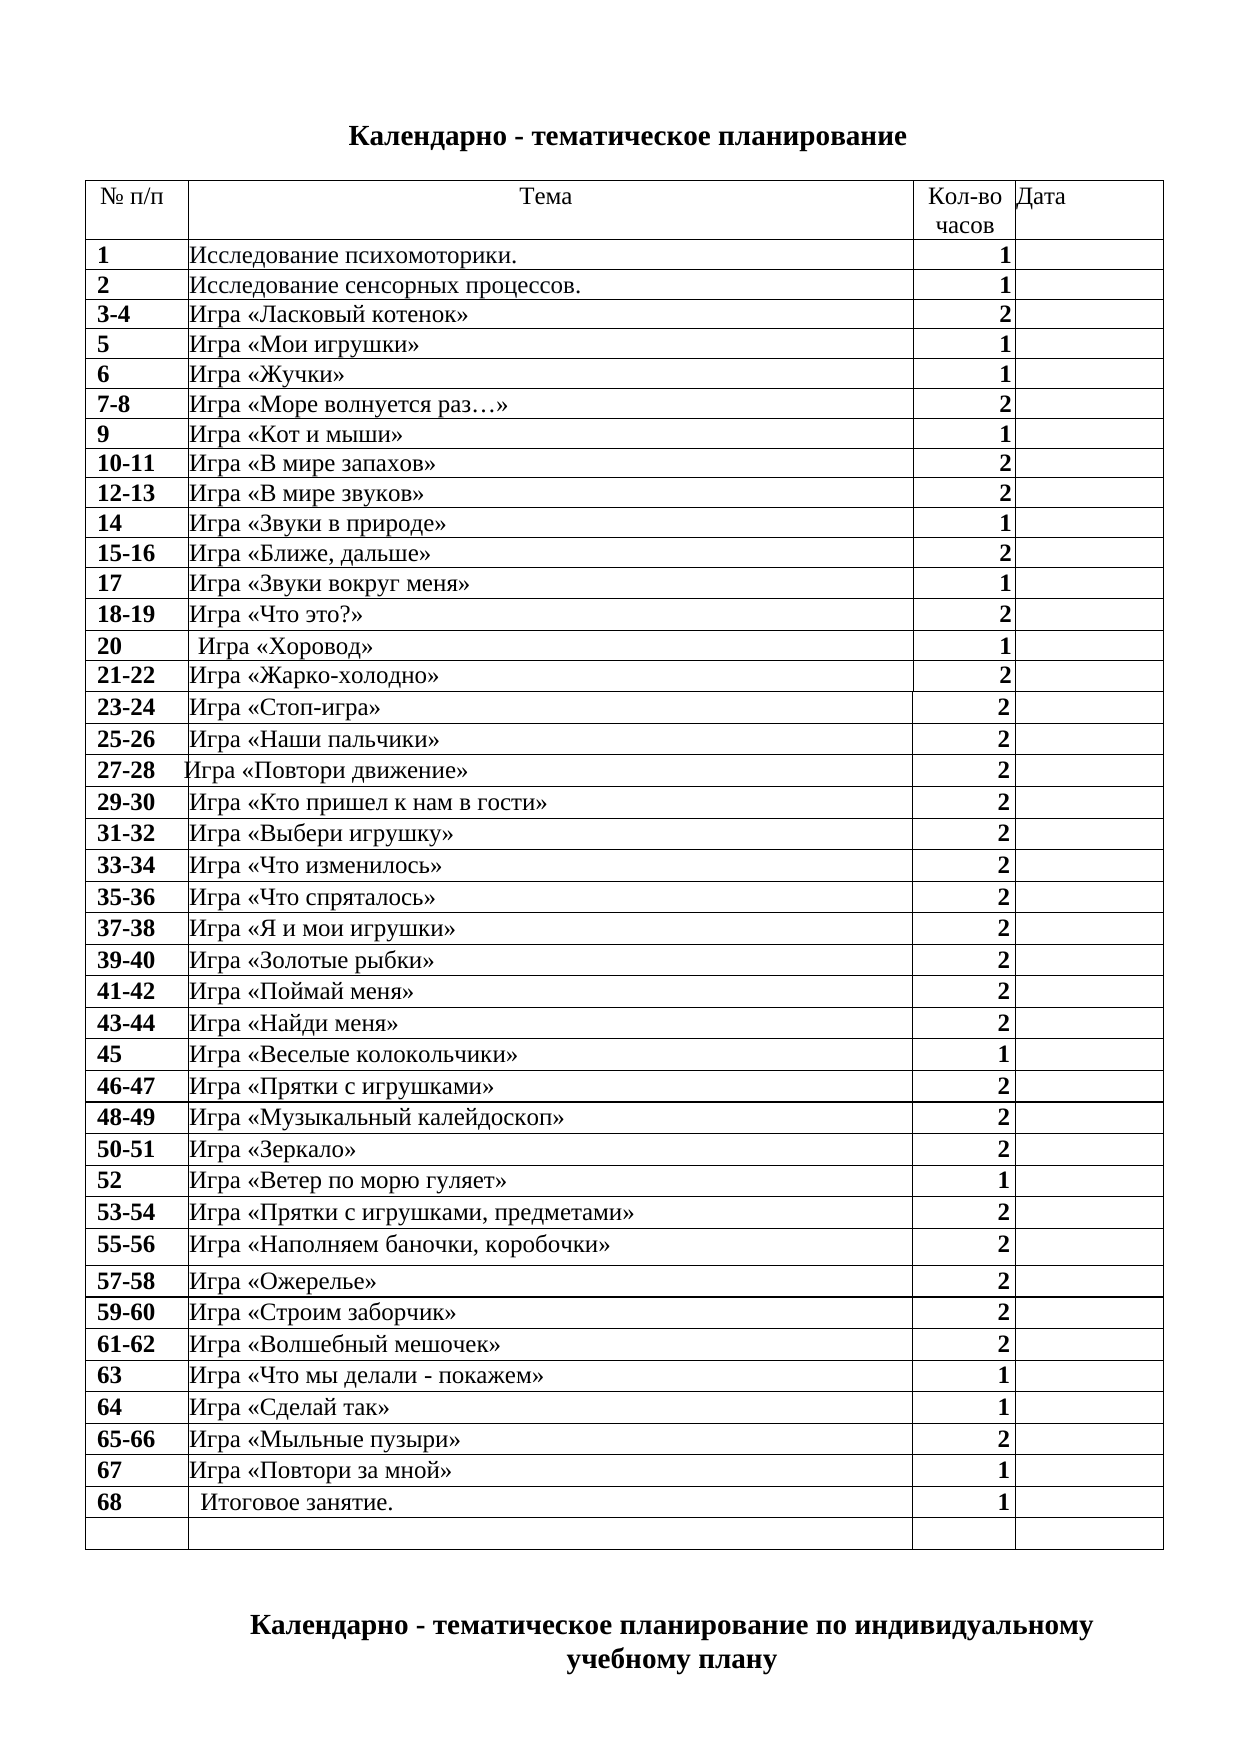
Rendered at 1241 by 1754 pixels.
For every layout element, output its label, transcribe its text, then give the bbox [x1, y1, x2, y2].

table_cell 17 [86, 568, 188, 598]
table_cell Игра «Наши пальчики» [189, 724, 912, 754]
table_cell [1016, 1229, 1163, 1265]
table_cell 2 [913, 787, 1015, 817]
table_cell [1016, 1455, 1163, 1486]
table_cell Игра «Ветер по морю гуляет» [189, 1166, 912, 1196]
table_cell 65-66 [86, 1424, 188, 1454]
table_cell [1152, 240, 1163, 269]
table_cell 2 [913, 913, 1015, 944]
table_cell 6 [86, 359, 188, 388]
table_cell 15-16 [86, 538, 188, 567]
text Календарно - тематическое планирование по индивидуальному [118, 1607, 1152, 1641]
table_header № п/п [86, 181, 188, 239]
table_cell 1 [913, 1455, 1015, 1486]
table_cell [1152, 631, 1163, 659]
table_cell [1152, 478, 1163, 507]
table_cell [1152, 508, 1163, 537]
table_cell 1 [913, 1487, 1015, 1517]
table_cell 10-11 [86, 449, 188, 477]
table_cell 33-34 [86, 850, 188, 881]
table_cell Игра «Прятки с игрушками» [189, 1071, 912, 1101]
table_cell [1016, 631, 1027, 659]
table_cell [1016, 976, 1163, 1007]
table_cell Игра «Стоп-игра» [189, 692, 912, 723]
table_cell [1152, 329, 1163, 358]
table_cell Игра «Зеркало» [189, 1134, 912, 1164]
table_cell 2 [913, 976, 1015, 1007]
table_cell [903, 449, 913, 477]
table_cell [1152, 538, 1163, 567]
table_cell 2 [914, 661, 1015, 691]
table_cell [1016, 538, 1027, 567]
table_cell [1016, 1166, 1163, 1196]
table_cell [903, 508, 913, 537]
table_cell [1152, 419, 1163, 447]
table_cell [1016, 508, 1027, 537]
table_cell Игра «Выбери игрушку» [189, 819, 912, 849]
table_cell 31-32 [86, 819, 188, 849]
table_cell 61-62 [86, 1329, 188, 1359]
table_cell 21-22 [86, 661, 188, 691]
table_cell [1016, 850, 1163, 881]
table_cell 2 [913, 1008, 1015, 1038]
table_cell [1016, 599, 1163, 630]
table_cell [1016, 724, 1163, 754]
table_cell Игра «Я и мои игрушки» [189, 913, 912, 944]
table_cell Игра «Золотые рыбки» [189, 945, 912, 975]
table_cell Игра «Сделай так» [189, 1392, 912, 1423]
table_cell [1016, 449, 1027, 477]
table_cell Игра «Найди меня» [189, 1008, 912, 1038]
table_cell [1016, 1361, 1163, 1391]
text Календарно - тематическое планирование [118, 118, 1152, 152]
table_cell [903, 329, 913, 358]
table_cell Игра «Звуки вокруг меня» [189, 568, 913, 598]
table_cell Игра «Строим заборчик» [189, 1298, 912, 1328]
table_cell [1016, 661, 1163, 691]
table_cell [1016, 240, 1027, 269]
table_cell 2 [913, 1134, 1015, 1164]
table_cell [1016, 1008, 1163, 1038]
table_cell [1016, 692, 1163, 723]
table_cell [86, 1518, 188, 1549]
table_cell 57-58 [86, 1266, 188, 1296]
table_cell 9 [86, 419, 188, 447]
table_cell 2 [913, 692, 1015, 723]
table_cell Игра «Прятки с игрушками, предметами» [189, 1197, 912, 1228]
table_cell 45 [86, 1039, 188, 1070]
table_cell 59-60 [86, 1298, 188, 1328]
table_cell 50-51 [86, 1134, 188, 1164]
table_cell [1016, 1266, 1163, 1296]
table_cell 25-26 [86, 724, 188, 754]
table_cell 5 [86, 329, 188, 358]
table_cell [1016, 270, 1027, 298]
table_cell 27-28 [86, 755, 188, 786]
table_cell 2 [913, 1266, 1015, 1296]
table_cell 2 [913, 1329, 1015, 1359]
table_cell Игра «Что изменилось» [189, 850, 912, 881]
table_cell Игра «Музыкальный калейдоскоп» [189, 1103, 912, 1133]
table_cell [1016, 359, 1027, 388]
table_cell [1152, 449, 1163, 477]
table_cell 2 [913, 1424, 1015, 1454]
table_cell 41-42 [86, 976, 188, 1007]
table_cell Игра «Что мы делали - покажем» [189, 1361, 912, 1391]
table_cell 3-4 [86, 300, 188, 328]
table_cell [1152, 270, 1163, 298]
table_cell 23-24 [86, 692, 188, 723]
table_cell 14 [86, 508, 188, 537]
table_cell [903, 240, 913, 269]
table_cell [1016, 1197, 1163, 1228]
table_cell 52 [86, 1166, 188, 1196]
table_cell 29-30 [86, 787, 188, 817]
table_cell [189, 1518, 912, 1549]
table_header Тема [189, 181, 913, 239]
table_cell [1016, 329, 1027, 358]
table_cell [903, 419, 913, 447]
table_cell 1 [913, 1361, 1015, 1391]
table_cell [1016, 1424, 1163, 1454]
table_cell 2 [913, 755, 1015, 786]
table_cell Игра «Повтори движение» [189, 755, 912, 786]
table_cell [1016, 1134, 1163, 1164]
table_cell [1016, 478, 1027, 507]
table_cell 2 [913, 1197, 1015, 1228]
table_cell [1016, 1518, 1163, 1549]
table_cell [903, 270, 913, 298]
table_cell [1152, 359, 1163, 388]
table_cell 53-54 [86, 1197, 188, 1228]
table_cell Игра «Хоровод» [189, 631, 913, 659]
table_cell Игра «Что это?» [189, 599, 913, 630]
table_cell 1 [913, 1039, 1015, 1070]
table_cell Игра «Веселые колокольчики» [189, 1039, 912, 1070]
table_cell 2 [913, 1103, 1015, 1133]
table_cell 2 [913, 850, 1015, 881]
table_cell 2 [913, 819, 1015, 849]
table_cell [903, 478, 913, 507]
table_cell 35-36 [86, 882, 188, 912]
table_cell [1016, 1103, 1163, 1133]
table_cell 37-38 [86, 913, 188, 944]
table_cell [1016, 1039, 1163, 1070]
table_cell 39-40 [86, 945, 188, 975]
text учебному плану [118, 1641, 1152, 1674]
table_cell Игра «Повтори за мной» [189, 1455, 912, 1486]
table_header Дата [1016, 181, 1163, 239]
table_cell 2 [913, 724, 1015, 754]
table_cell Игра «Жарко-холодно» [189, 661, 913, 691]
table_cell 2 [913, 882, 1015, 912]
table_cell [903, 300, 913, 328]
table_cell 2 [913, 1229, 1015, 1265]
table_cell Игра «Мыльные пузыри» [189, 1424, 912, 1454]
table_cell [1016, 389, 1027, 418]
table_cell [1016, 1298, 1163, 1328]
table_cell [1152, 300, 1163, 328]
table_cell Игра «Ожерелье» [189, 1266, 912, 1296]
table_cell 18-19 [86, 599, 188, 630]
table_cell [1152, 389, 1163, 418]
table_cell Итоговое занятие. [189, 1487, 912, 1517]
table_cell 2 [914, 599, 1015, 630]
table_cell [913, 1518, 1015, 1549]
table_cell [1016, 1071, 1163, 1101]
table_cell [1016, 1329, 1163, 1359]
table_cell [1016, 419, 1027, 447]
table_cell 1 [86, 240, 188, 269]
table_cell [1016, 568, 1163, 598]
table_cell 2 [86, 270, 188, 298]
table_cell 68 [86, 1487, 188, 1517]
table_cell 48-49 [86, 1103, 188, 1133]
table_cell Игра «Волшебный мешочек» [189, 1329, 912, 1359]
table_cell 2 [913, 1071, 1015, 1101]
table_cell 12-13 [86, 478, 188, 507]
table_cell [1016, 882, 1163, 912]
table_cell 1 [913, 1166, 1015, 1196]
table_cell Игра «Наполняем баночки, коробочки» [189, 1229, 912, 1265]
table_cell 1 [913, 1392, 1015, 1423]
table_cell 67 [86, 1455, 188, 1486]
table_cell Игра «Поймай меня» [189, 976, 912, 1007]
table_cell [1016, 913, 1163, 944]
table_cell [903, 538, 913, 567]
table_cell 64 [86, 1392, 188, 1423]
table_cell 7-8 [86, 389, 188, 418]
table_cell 2 [913, 1298, 1015, 1328]
table_cell 2 [913, 945, 1015, 975]
table_cell [1016, 819, 1163, 849]
table_cell [1016, 1392, 1163, 1423]
table_cell 63 [86, 1361, 188, 1391]
table_cell 55-56 [86, 1229, 188, 1265]
table_cell [1016, 1487, 1163, 1517]
table_cell [1016, 787, 1163, 817]
table_cell Игра «Что спряталось» [189, 882, 912, 912]
table_cell 46-47 [86, 1071, 188, 1101]
table_cell 20 [86, 631, 188, 659]
table_cell Игра «Кто пришел к нам в гости» [189, 787, 912, 817]
table_cell [1016, 945, 1163, 975]
table_cell [1016, 755, 1163, 786]
table_cell 1 [914, 568, 1015, 598]
table_cell [1016, 300, 1027, 328]
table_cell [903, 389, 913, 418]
table_cell 43-44 [86, 1008, 188, 1038]
